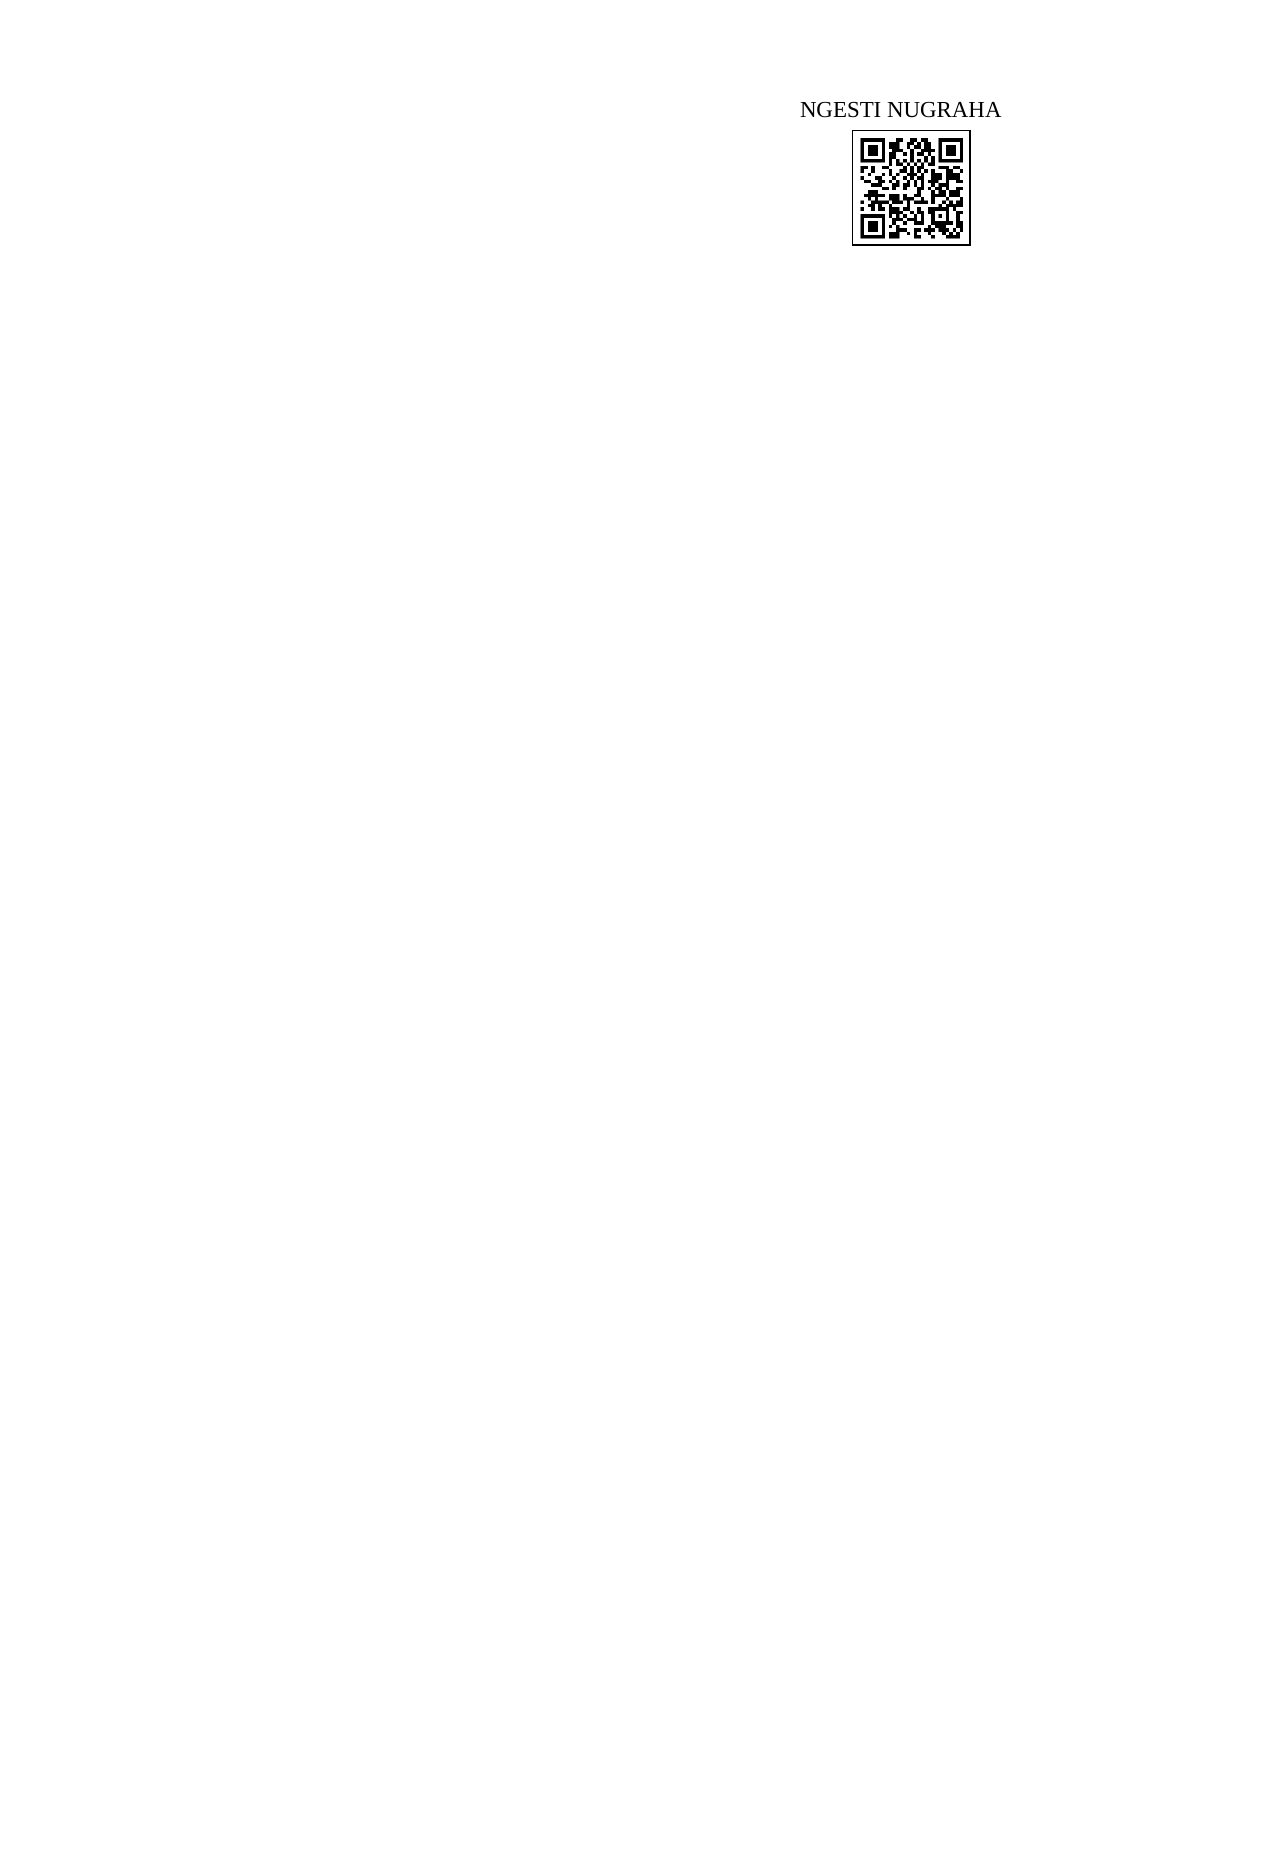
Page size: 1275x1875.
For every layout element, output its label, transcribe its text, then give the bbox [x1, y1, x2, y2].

picture [853, 131, 969, 244]
list NGESTI NUGRAHA [750, 96, 1125, 122]
